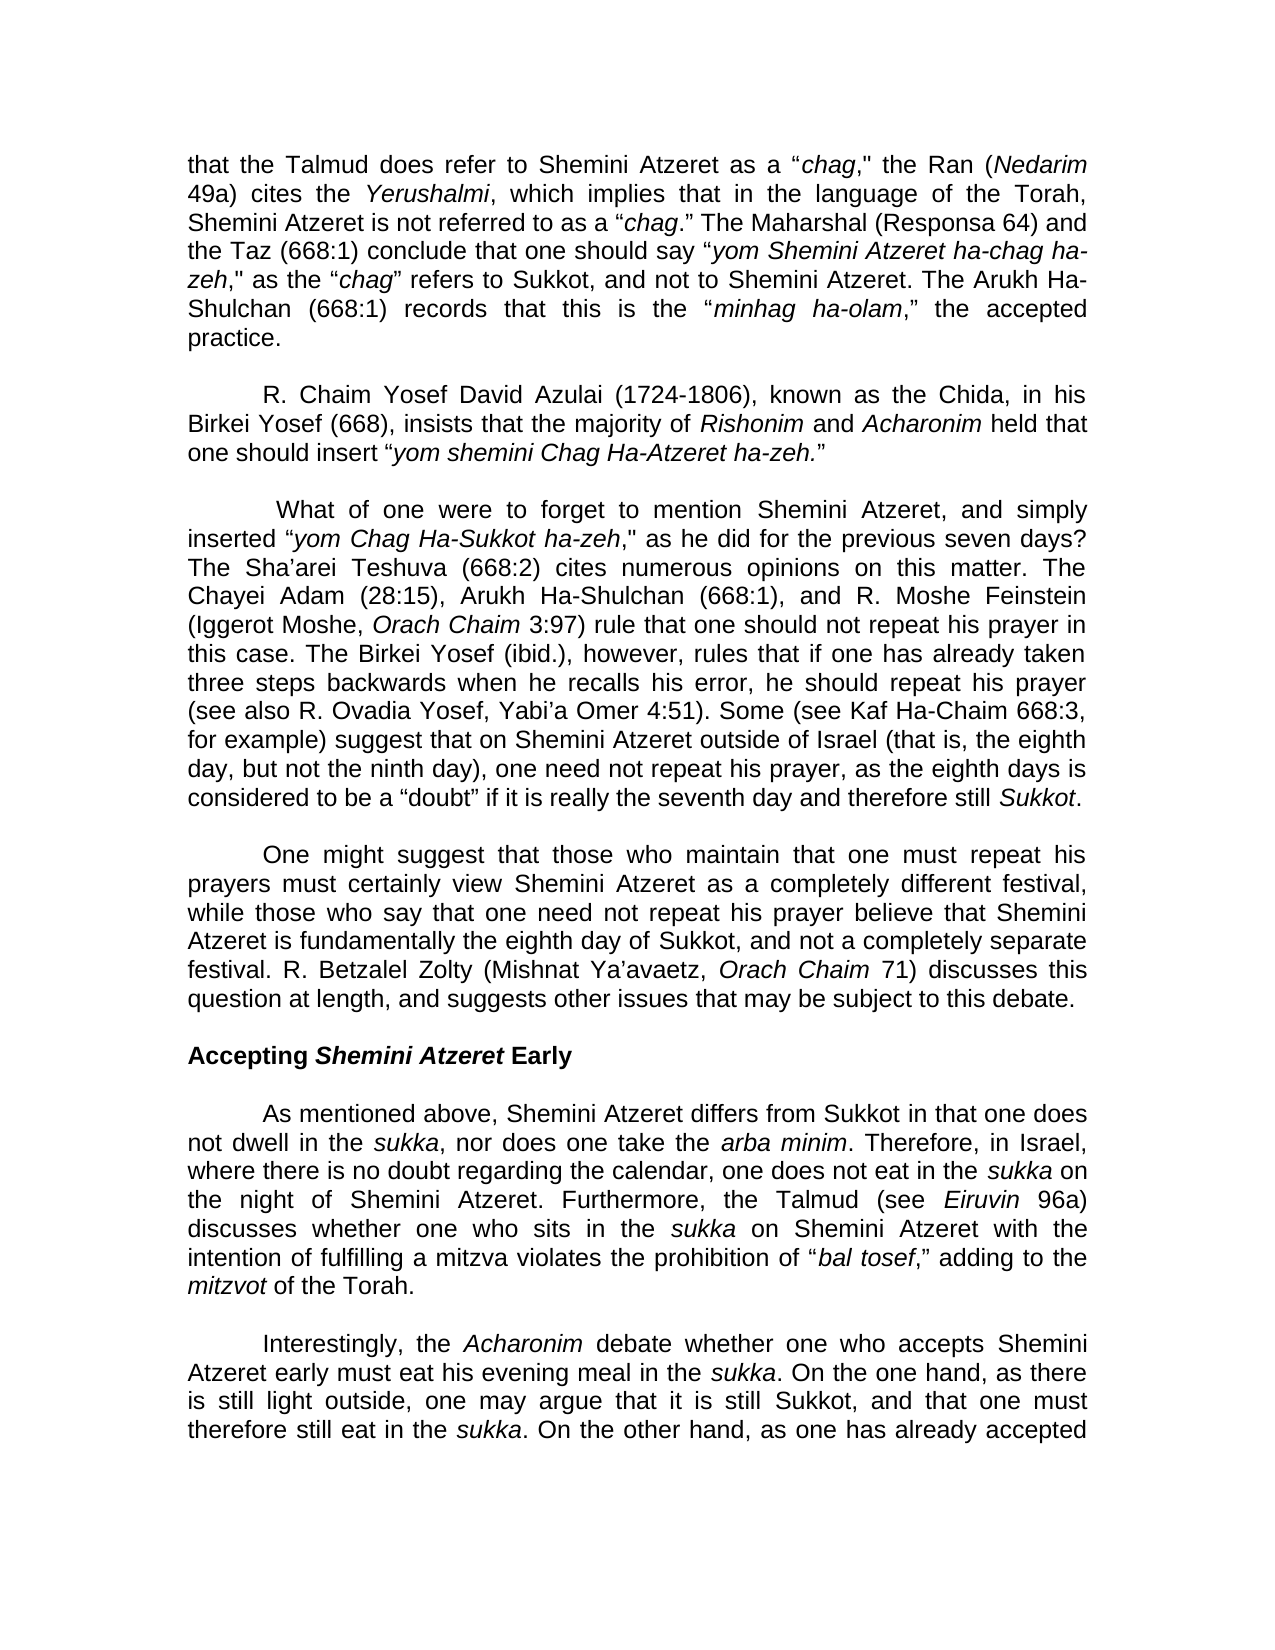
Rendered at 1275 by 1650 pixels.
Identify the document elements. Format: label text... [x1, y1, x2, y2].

text R. Chaim Yosef David Azulai (1724-1806), known as the Chida, in his Birkei Yosef (668), insists that the majority of Rishonim and Acharonim held that one should insert “yom shemini Chag Ha-Atzeret ha-zeh.” [187, 380, 1088, 466]
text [187, 1329, 1088, 1444]
text What of one were to forget to mention Shemini Atzeret, and simply inserted “yom Chag Ha-Sukkot ha-zeh," as he did for the previous seven days? The Sha’arei Teshuva (668:2) cites numerous opinions on this matter. The Chayei Adam (28:15), Arukh Ha-Shulchan (668:1), and R. Moshe Feinstein (Iggerot Moshe, Orach Chaim 3:97) rule that one should not repeat his prayer in this case. The Birkei Yosef (ibid.), however, rules that if one has already taken three steps backwards when he recalls his error, he should repeat his prayer (see also R. Ovadia Yosef, Yabi’a Omer 4:51). Some (see Kaf Ha-Chaim 668:3, for example) suggest that on Shemini Atzeret outside of Israel (that is, the eighth day, but not the ninth day), one need not repeat his prayer, as the eighth days is considered to be a “doubt” if it is really the seventh day and therefore still Sukkot. [187, 495, 1088, 811]
text Accepting Shemini Atzeret Early [187, 1041, 1088, 1070]
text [187, 150, 1088, 351]
text As mentioned above, Shemini Atzeret differs from Sukkot in that one does not dwell in the sukka, nor does one take the arba minim. Therefore, in Israel, where there is no doubt regarding the calendar, one does not eat in the sukka on the night of Shemini Atzeret. Furthermore, the Talmud (see Eiruvin 96a) discusses whether one who sits in the sukka on Shemini Atzeret with the intention of fulfilling a mitzva violates the prohibition of “bal tosef,” adding to the mitzvot of the Torah. [187, 1099, 1088, 1300]
text One might suggest that those who maintain that one must repeat his prayers must certainly view Shemini Atzeret as a completely different festival, while those who say that one need not repeat his prayer believe that Shemini Atzeret is fundamentally the eighth day of Sukkot, and not a completely separate festival. R. Betzalel Zolty (Mishnat Ya’avaetz, Orach Chaim 71) discusses this question at length, and suggests other issues that may be subject to this debate. [187, 840, 1088, 1012]
